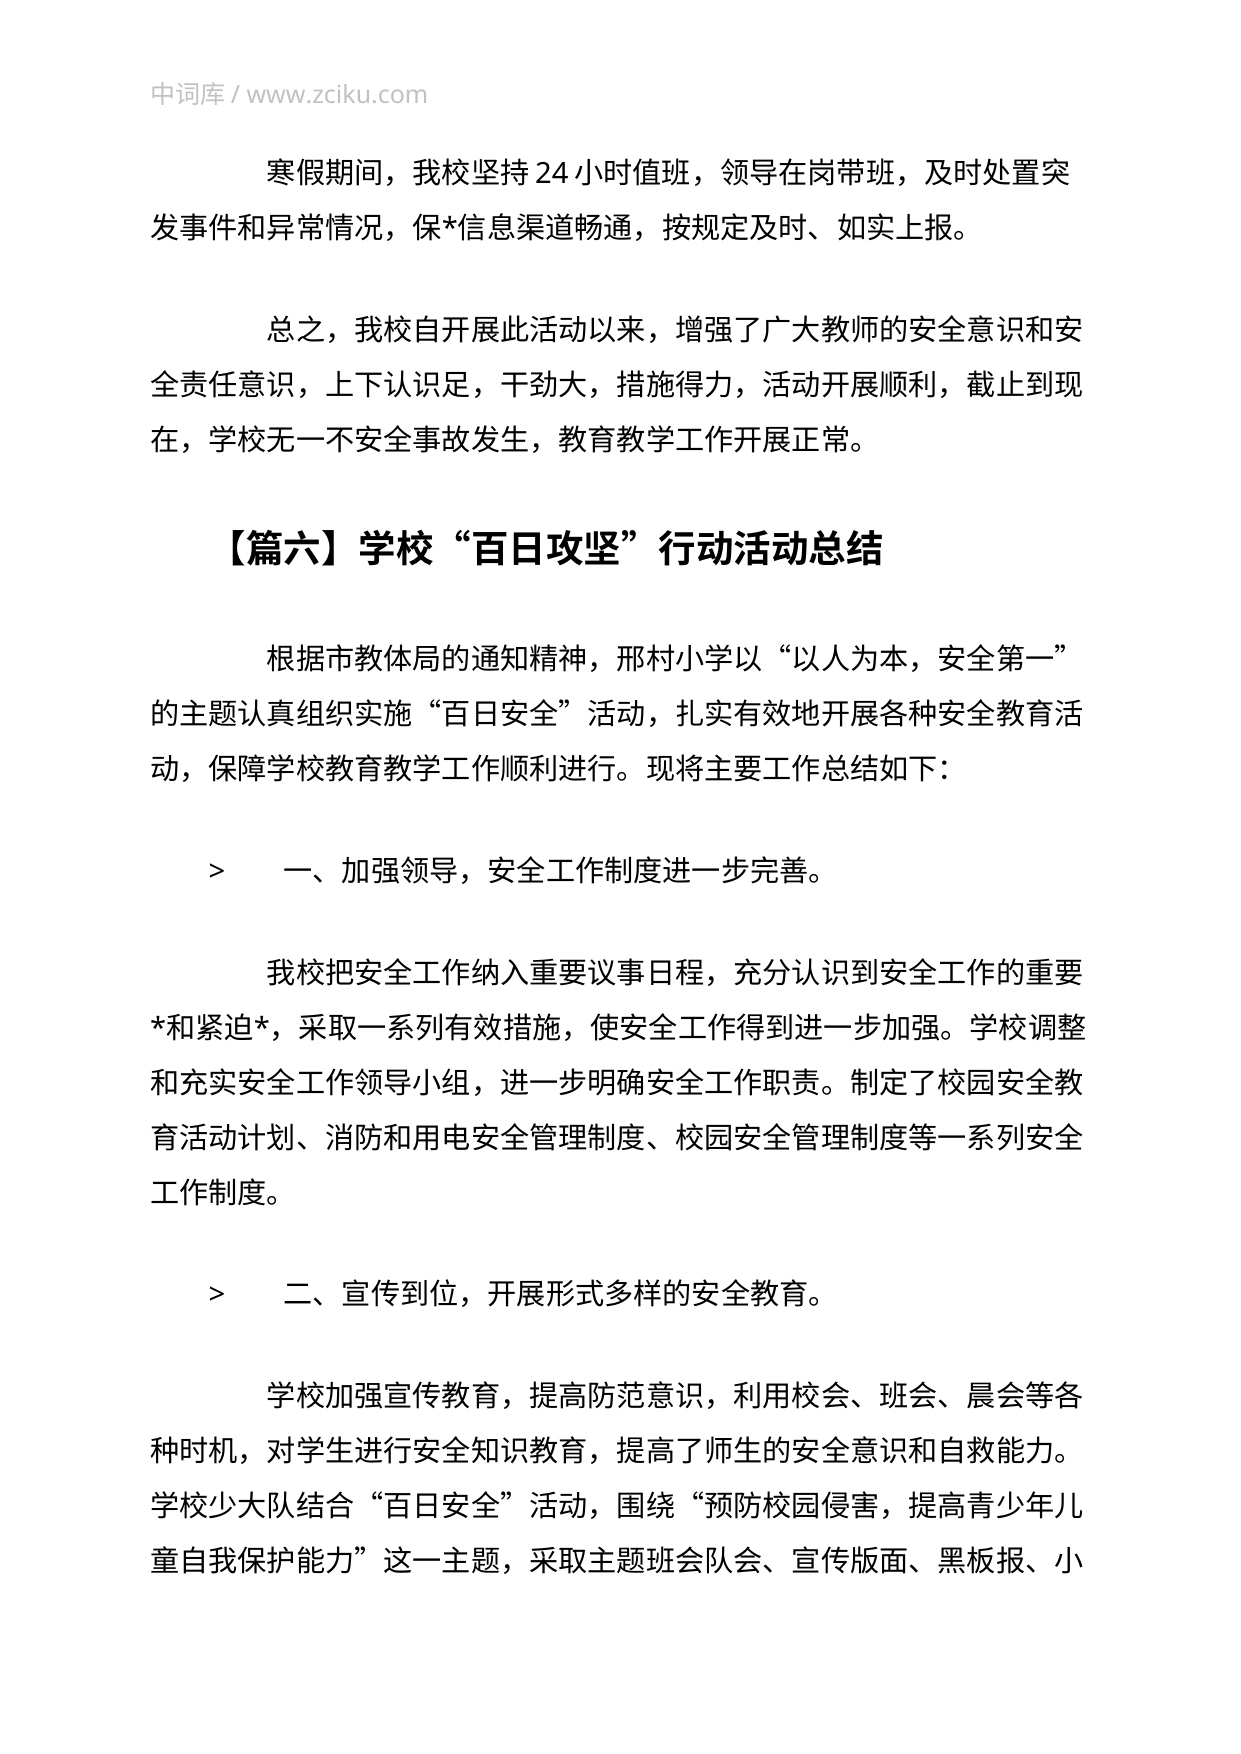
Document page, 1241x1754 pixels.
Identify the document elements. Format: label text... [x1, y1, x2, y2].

text > 一、加强领导，安全工作制度进一步完善。 [150, 847, 1090, 890]
text > 二、宣传到位，开展形式多样的安全教育。 [150, 1271, 1090, 1313]
text 寒假期间，我校坚持24小时值班，领导在岗带班，及时处置突发事件和异常情况，保*信息渠道畅通，按规定及时、如实上报。 [150, 150, 1090, 247]
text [150, 1373, 1090, 1580]
text 【篇六】学校“百日攻坚”行动活动总结 [150, 518, 1090, 573]
text 总之，我校自开展此活动以来，增强了广大教师的安全意识和安全责任意识，上下认识足，干劲大，措施得力，活动开展顺利，截止到现在，学校无一不安全事故发生，教育教学工作开展正常。 [150, 307, 1090, 459]
text 我校把安全工作纳入重要议事日程，充分认识到安全工作的重要*和紧迫*，采取一系列有效措施，使安全工作得到进一步加强。学校调整和充实安全工作领导小组，进一步明确安全工作职责。制定了校园安全教育活动计划、消防和用电安全管理制度、校园安全管理制度等一系列安全工作制度。 [150, 949, 1090, 1211]
text 根据市教体局的通知精神，邢村小学以“以人为本，安全第一”的主题认真组织实施“百日安全”活动，扎实有效地开展各种安全教育活动，保障学校教育教学工作顺利进行。现将主要工作总结如下： [150, 636, 1090, 788]
